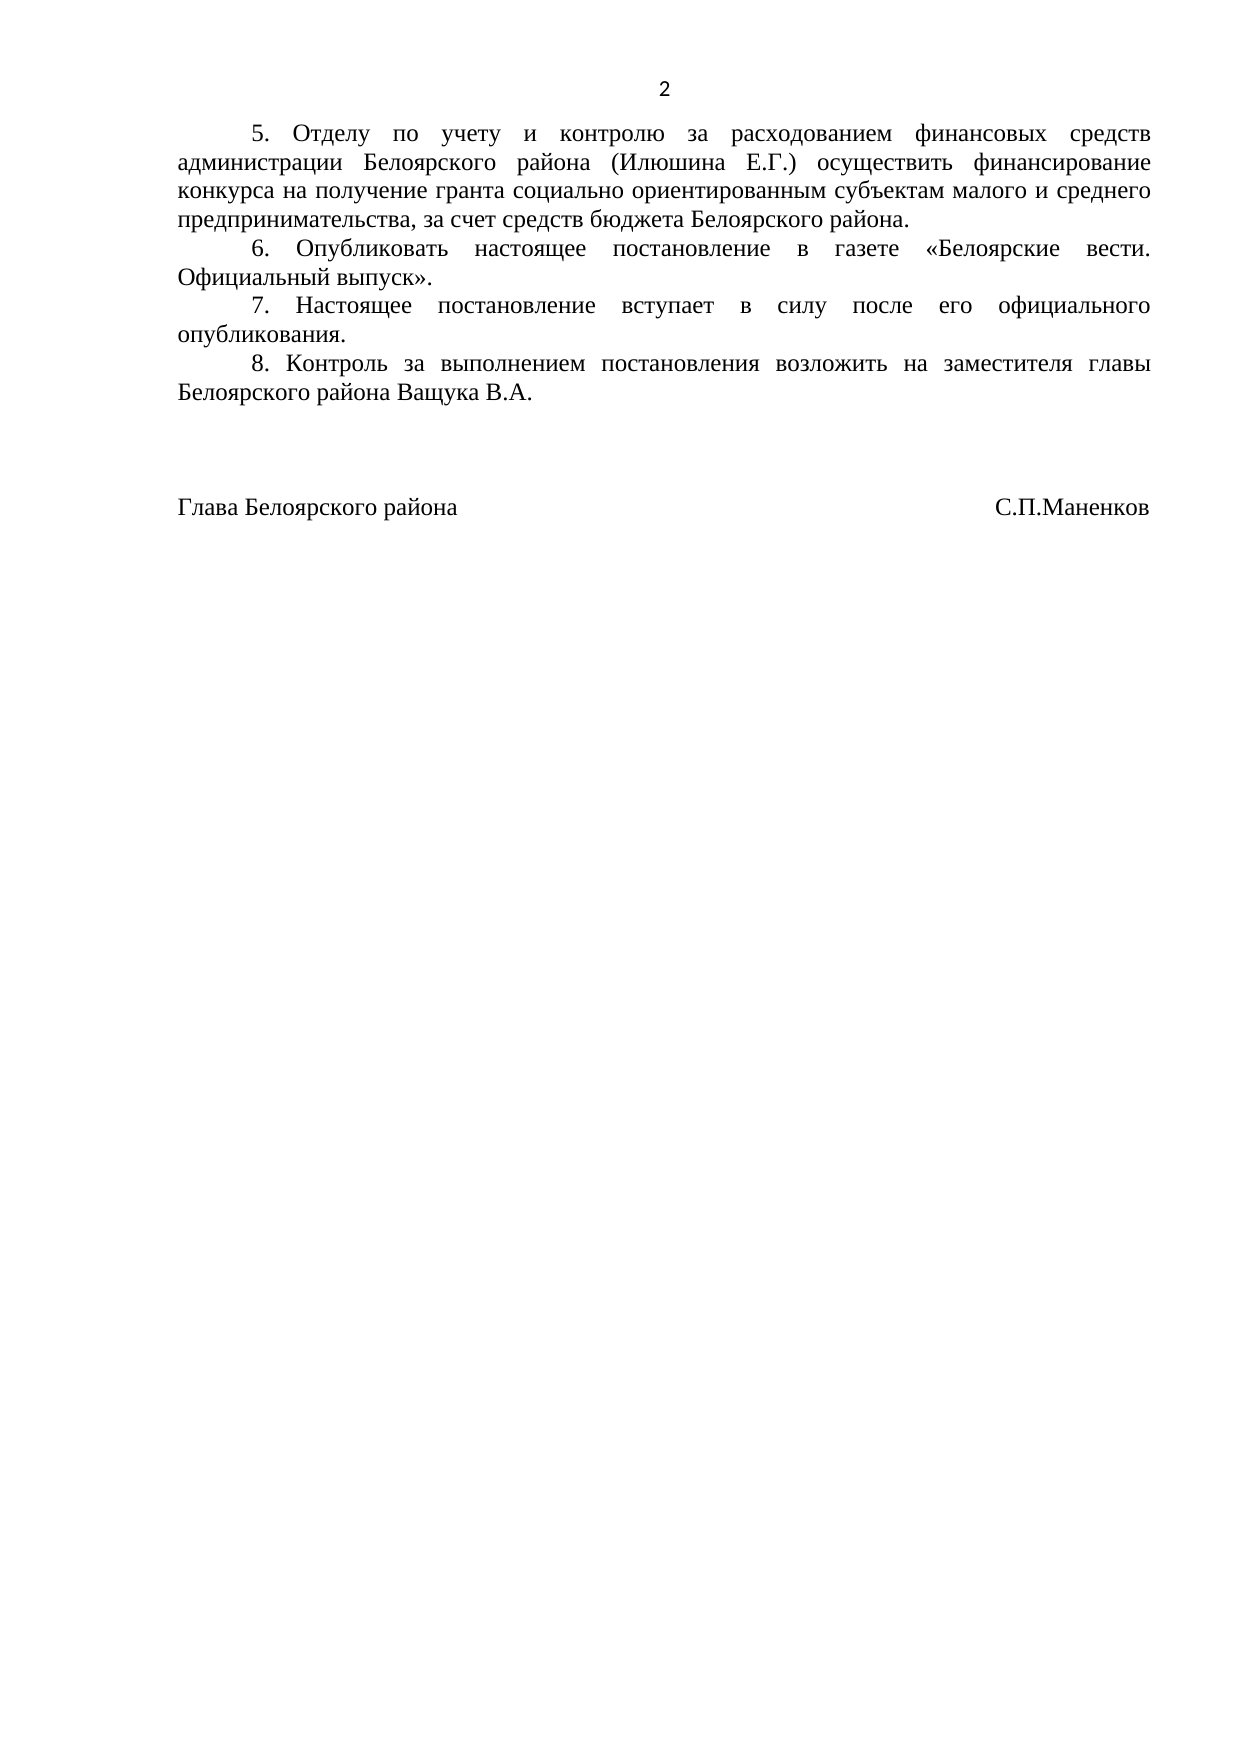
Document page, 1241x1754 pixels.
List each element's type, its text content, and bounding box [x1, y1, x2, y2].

text 7. Настоящее постановление вступает в силу после его официального опубликования. [177, 291, 1152, 348]
text 8. Контроль за выполнением постановления возложить на заместителя главы Белоярского района Ващука В.А. [177, 348, 1152, 406]
text Глава Белоярского района С.П.Маненков [177, 492, 1152, 521]
text 5. Отделу по учету и контролю за расходованием финансовых средств администрации Белоярского района (Илюшина Е.Г.) осуществить финансирование конкурса на получение гранта социально ориентированным субъектам малого и среднего предпринимательства, за счет средств бюджета Белоярского района. [177, 118, 1152, 233]
text 6. Опубликовать настоящее постановление в газете «Белоярские вести. Официальный выпуск». [177, 233, 1152, 291]
